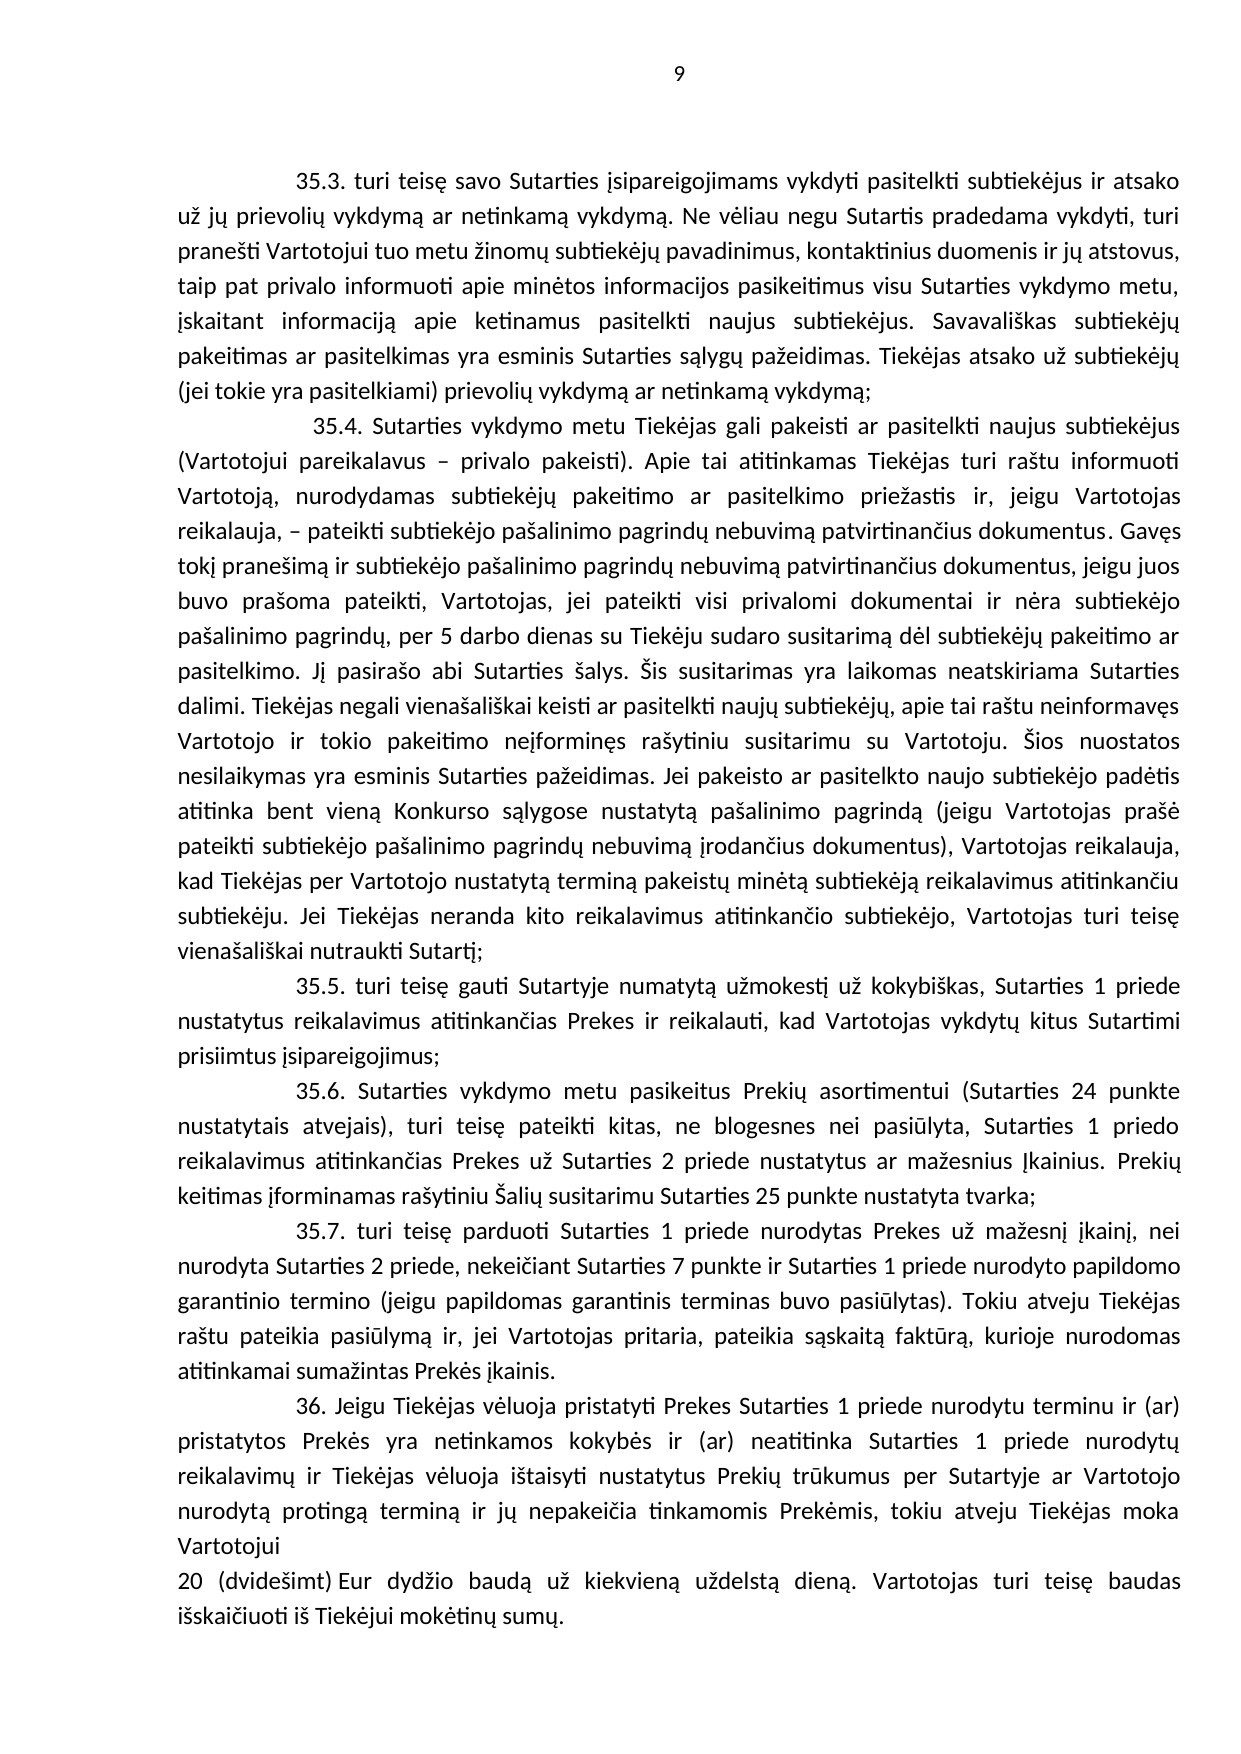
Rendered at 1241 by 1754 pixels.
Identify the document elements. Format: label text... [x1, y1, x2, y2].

text 35.5. turi teisę gauti Sutartyje numatytą užmokestį už kokybiškas, Sutarties 1 priede nustatytus reikalavimus atitinkančias Prekes ir reikalauti, kad Vartotojas vykdytų kitus Sutartimi prisiimtus įsipareigojimus; [177, 970, 1181, 1070]
text 35.7. turi teisę parduoti Sutarties 1 priede nurodytas Prekes už mažesnį įkainį, nei nurodyta Sutarties 2 priede, nekeičiant Sutarties 7 punkte ir Sutarties 1 priede nurodyto papildomo garantinio termino (jeigu papildomas garantinis terminas buvo pasiūlytas). Tokiu atveju Tiekėjas raštu pateikia pasiūlymą ir, jei Vartotojas pritaria, pateikia sąskaitą faktūrą, kurioje nurodomas atitinkamai sumažintas Prekės įkainis. [177, 1215, 1181, 1385]
text 35.6. Sutarties vykdymo metu pasikeitus Prekių asortimentui (Sutarties 24 punkte nustatytais atvejais), turi teisę pateikti kitas, ne blogesnes nei pasiūlyta, Sutarties 1 priedo reikalavimus atitinkančias Prekes už Sutarties 2 priede nustatytus ar mažesnius Įkainius. Prekių keitimas įforminamas rašytiniu Šalių susitarimu Sutarties 25 punkte nustatyta tvarka; [177, 1075, 1181, 1210]
text 36. Jeigu Tiekėjas vėluoja pristatyti Prekes Sutarties 1 priede nurodytu terminu ir (ar) pristatytos Prekės yra netinkamos kokybės ir (ar) neatitinka Sutarties 1 priede nurodytų reikalavimų ir Tiekėjas vėluoja ištaisyti nustatytus Prekių trūkumus per Sutartyje ar Vartotojo nurodytą protingą terminą ir jų nepakeičia tinkamomis Prekėmis, tokiu atveju Tiekėjas moka Vartotojui 20 (dvidešimt) Eur dydžio baudą už kiekvieną uždelstą dieną. Vartotojas turi teisę baudas išskaičiuoti iš Tiekėjui mokėtinų sumų. [177, 1390, 1181, 1630]
text 35.4. Sutarties vykdymo metu Tiekėjas gali pakeisti ar pasitelkti naujus subtiekėjus (Vartotojui pareikalavus – privalo pakeisti). Apie tai atitinkamas Tiekėjas turi raštu informuoti Vartotoją, nurodydamas subtiekėjų pakeitimo ar pasitelkimo priežastis ir, jeigu Vartotojas reikalauja, – pateikti subtiekėjo pašalinimo pagrindų nebuvimą patvirtinančius dokumentus. Gavęs tokį pranešimą ir subtiekėjo pašalinimo pagrindų nebuvimą patvirtinančius dokumentus, jeigu juos buvo prašoma pateikti, Vartotojas, jei pateikti visi privalomi dokumentai ir nėra subtiekėjo pašalinimo pagrindų, per 5 darbo dienas su Tiekėju sudaro susitarimą dėl subtiekėjų pakeitimo ar pasitelkimo. Jį pasirašo abi Sutarties šalys. Šis susitarimas yra laikomas neatskiriama Sutarties dalimi. Tiekėjas negali vienašališkai keisti ar pasitelkti naujų subtiekėjų, apie tai raštu neinformavęs Vartotojo ir tokio pakeitimo neįforminęs rašytiniu susitarimu su Vartotoju. Šios nuostatos nesilaikymas yra esminis Sutarties pažeidimas. Jei pakeisto ar pasitelkto naujo subtiekėjo padėtis atitinka bent vieną Konkurso sąlygose nustatytą pašalinimo pagrindą (jeigu Vartotojas prašė pateikti subtiekėjo pašalinimo pagrindų nebuvimą įrodančius dokumentus), Vartotojas reikalauja, kad Tiekėjas per Vartotojo nustatytą terminą pakeistų minėtą subtiekėją reikalavimus atitinkančiu subtiekėju. Jei Tiekėjas neranda kito reikalavimus atitinkančio subtiekėjo, Vartotojas turi teisę vienašališkai nutraukti Sutartį; [177, 410, 1181, 965]
text 35.3. turi teisę savo Sutarties įsipareigojimams vykdyti pasitelkti subtiekėjus ir atsako už jų prievolių vykdymą ar netinkamą vykdymą. Ne vėliau negu Sutartis pradedama vykdyti, turi pranešti Vartotojui tuo metu žinomų subtiekėjų pavadinimus, kontaktinius duomenis ir jų atstovus, taip pat privalo informuoti apie minėtos informacijos pasikeitimus visu Sutarties vykdymo metu, įskaitant informaciją apie ketinamus pasitelkti naujus subtiekėjus. Savavališkas subtiekėjų pakeitimas ar pasitelkimas yra esminis Sutarties sąlygų pažeidimas. Tiekėjas atsako už subtiekėjų (jei tokie yra pasitelkiami) prievolių vykdymą ar netinkamą vykdymą; [177, 165, 1181, 405]
